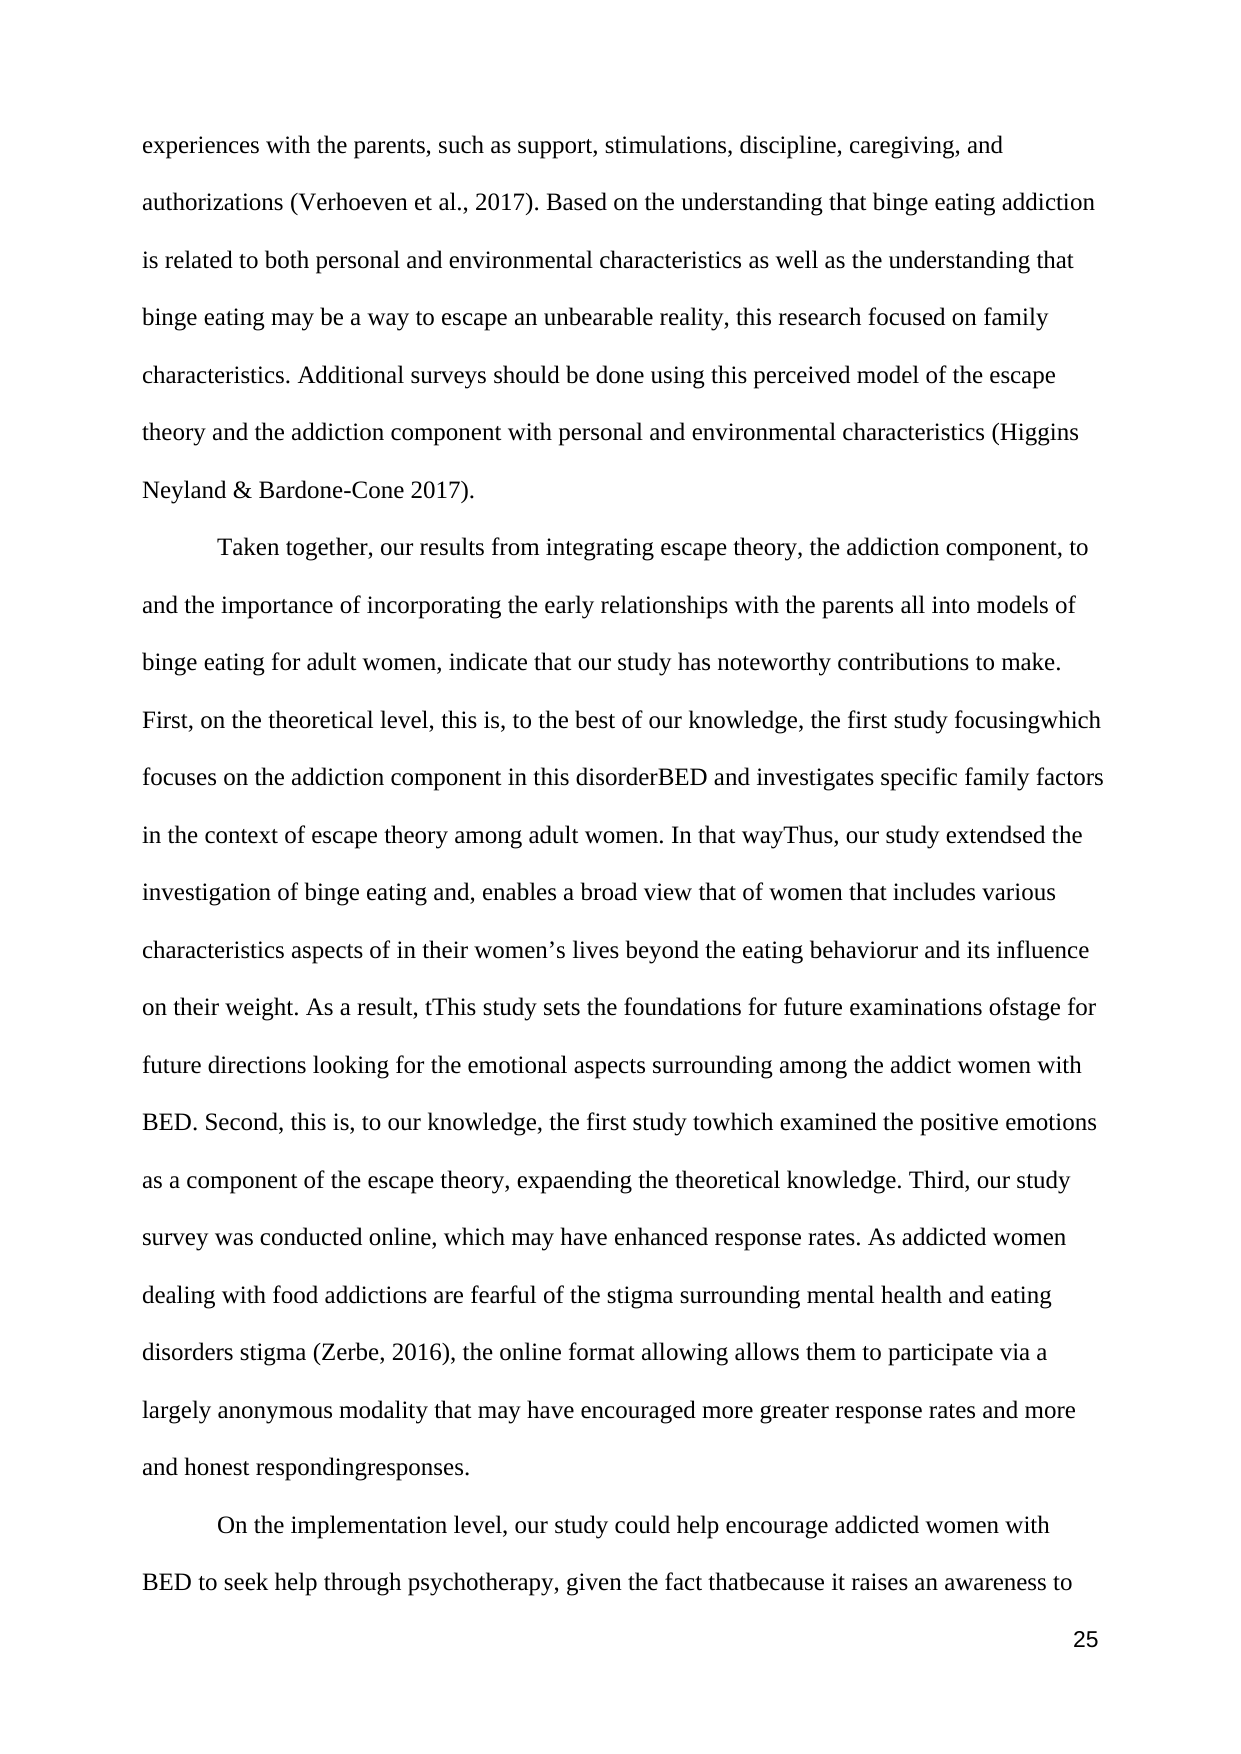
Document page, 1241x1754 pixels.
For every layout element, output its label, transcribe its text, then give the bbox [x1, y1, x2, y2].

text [142, 1510, 1098, 1596]
text Taken together, results escape theory, the addiction component, the importance of incorporating early relationships with the parents all into models of binge eating for adult women, our study has noteworthy contributions to make. First, on the theoretical level, this is, to the best of our knowledge, the first study on the addiction component in and investigate specific family factors in the context of escape theory among adult women. , our study extend investigation of binge eating enable a broad view includes various lives beyond the eating behavio and its influence on their weight. his study sets the the emotional aspects women. Second, this is, to our knowledge, the first study examine positive emotions as a component of escape theory, expnding the theoretical knowledge. Third, our was conducted online, which may have enhanced response rates. As women dealing with food addiction are fearful of mental health and eating disorder (Zerbe, 2016), them to participate via a largely anonymous modality may have encouraged honest . [142, 532, 1113, 1481]
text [142, 130, 1113, 504]
